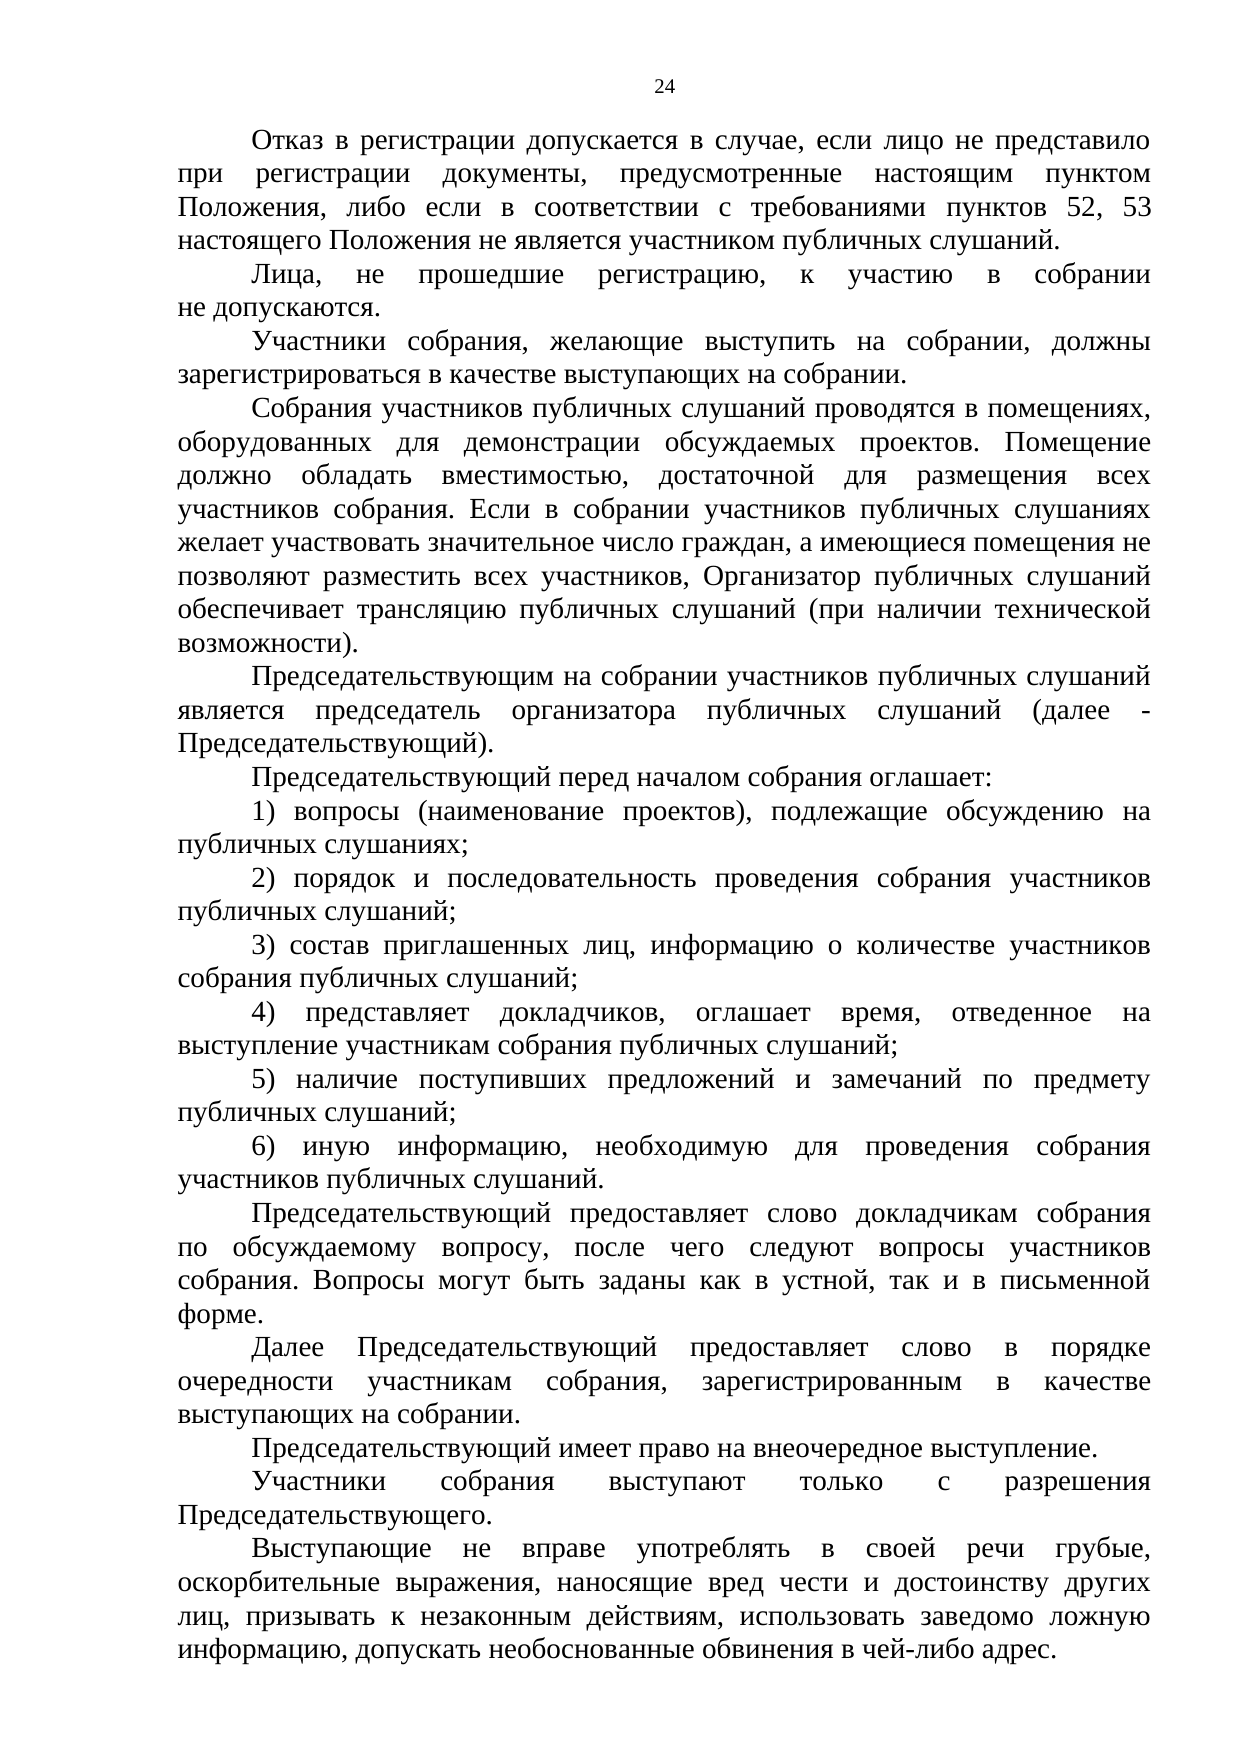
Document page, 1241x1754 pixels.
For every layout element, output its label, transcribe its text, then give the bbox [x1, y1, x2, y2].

text Отказ в регистрации допускается в случае, если лицо не представило при регистрации документы, предусмотренные настоящим пунктом Положения, либо если в соответствии с требованиями пунктов 52, 53 настоящего Положения не является участником публичных слушаний. [177, 122, 1152, 256]
text 3) состав приглашенных лиц, информацию о количестве участников собрания публичных слушаний; [177, 927, 1152, 994]
text Собрания участников публичных слушаний проводятся в помещениях, оборудованных для демонстрации обсуждаемых проектов. Помещение должно обладать вместимостью, достаточной для размещения всех участников собрания. Если в собрании участников публичных слушаниях желает участвовать значительное число граждан, а имеющиеся помещения не позволяют разместить всех участников, Организатор публичных слушаний обеспечивает трансляцию публичных слушаний (при наличии технической возможности). [177, 390, 1152, 658]
text 6) иную информацию, необходимую для проведения собрания участников публичных слушаний. [177, 1128, 1152, 1195]
text Участники собрания, желающие выступить на собрании, должны зарегистрироваться в качестве выступающих на собрании. [177, 323, 1152, 390]
text Председательствующим на собрании участников публичных слушаний является председатель организатора публичных слушаний (далее - Председательствующий). [177, 658, 1152, 759]
text Председательствующий предоставляет слово докладчикам собрания по обсуждаемому вопросу, после чего следуют вопросы участников собрания. Вопросы могут быть заданы как в устной, так и в письменной форме. [177, 1195, 1152, 1329]
text Председательствующий перед началом собрания оглашает: [177, 759, 1152, 793]
text 4) представляет докладчиков, оглашает время, отведенное на выступление участникам собрания публичных слушаний; [177, 994, 1152, 1061]
text 2) порядок и последовательность проведения собрания участников публичных слушаний; [177, 860, 1152, 927]
text Участники собрания выступают только с разрешения Председательствующего. [177, 1463, 1152, 1531]
text Лица, не прошедшие регистрацию, к участию в собрании не допускаются. [177, 256, 1152, 323]
text 5) наличие поступивших предложений и замечаний по предмету публичных слушаний; [177, 1061, 1152, 1128]
text Далее Председательствующий предоставляет слово в порядке очередности участникам собрания, зарегистрированным в качестве выступающих на собрании. [177, 1329, 1152, 1430]
text 1) вопросы (наименование проектов), подлежащие обсуждению на публичных слушаниях; [177, 793, 1152, 860]
text Выступающие не вправе употреблять в своей речи грубые, оскорбительные выражения, наносящие вред чести и достоинству других лиц, призывать к незаконным действиям, использовать заведомо ложную информацию, допускать необоснованные обвинения в чей-либо адрес. [177, 1531, 1152, 1665]
text Председательствующий имеет право на внеочередное выступление. [177, 1430, 1152, 1463]
